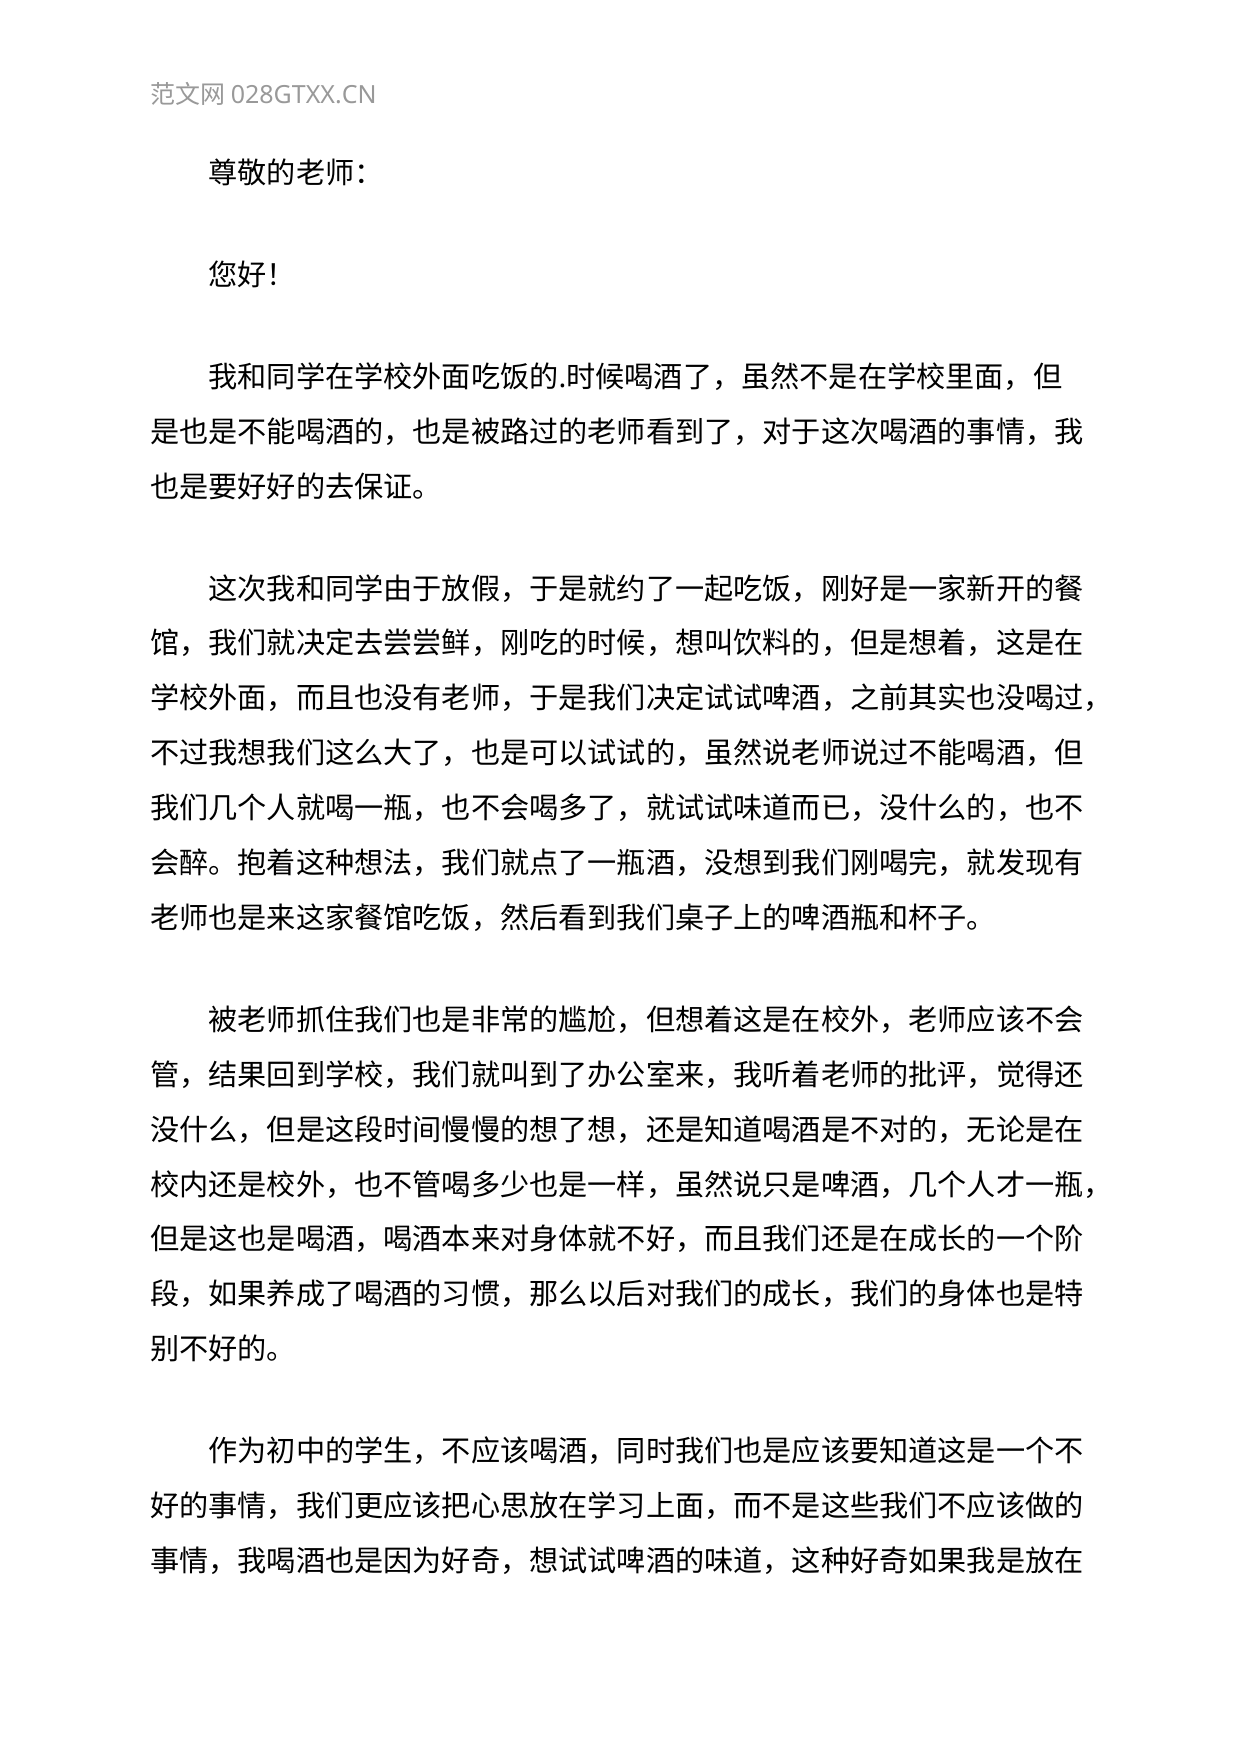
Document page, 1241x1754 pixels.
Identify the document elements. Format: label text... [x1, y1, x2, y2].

text 我和同学在学校外面吃饭的.时候喝酒了，虽然不是在学校里面，但是也是不能喝酒的，也是被路过的老师看到了，对于这次喝酒的事情，我也是要好好的去保证。 [150, 353, 1090, 506]
text 被老师抓住我们也是非常的尴尬，但想着这是在校外，老师应该不会管，结果回到学校，我们就叫到了办公室来，我听着老师的批评，觉得还没什么，但是这段时间慢慢的想了想，还是知道喝酒是不对的，无论是在校内还是校外，也不管喝多少也是一样，虽然说只是啤酒，几个人才一瓶，但是这也是喝酒，喝酒本来对身体就不好，而且我们还是在成长的一个阶段，如果养成了喝酒的习惯，那么以后对我们的成长，我们的身体也是特别不好的。 [150, 996, 1090, 1368]
text 您好！ [150, 252, 1090, 294]
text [150, 1427, 1090, 1579]
text 这次我和同学由于放假，于是就约了一起吃饭，刚好是一家新开的餐馆，我们就决定去尝尝鲜，刚吃的时候，想叫饮料的，但是想着，这是在学校外面，而且也没有老师，于是我们决定试试啤酒，之前其实也没喝过，不过我想我们这么大了，也是可以试试的，虽然说老师说过不能喝酒，但我们几个人就喝一瓶，也不会喝多了，就试试味道而已，没什么的，也不会醉。抱着这种想法，我们就点了一瓶酒，没想到我们刚喝完，就发现有老师也是来这家餐馆吃饭，然后看到我们桌子上的啤酒瓶和杯子。 [150, 565, 1090, 937]
text 尊敬的老师： [150, 150, 1090, 192]
